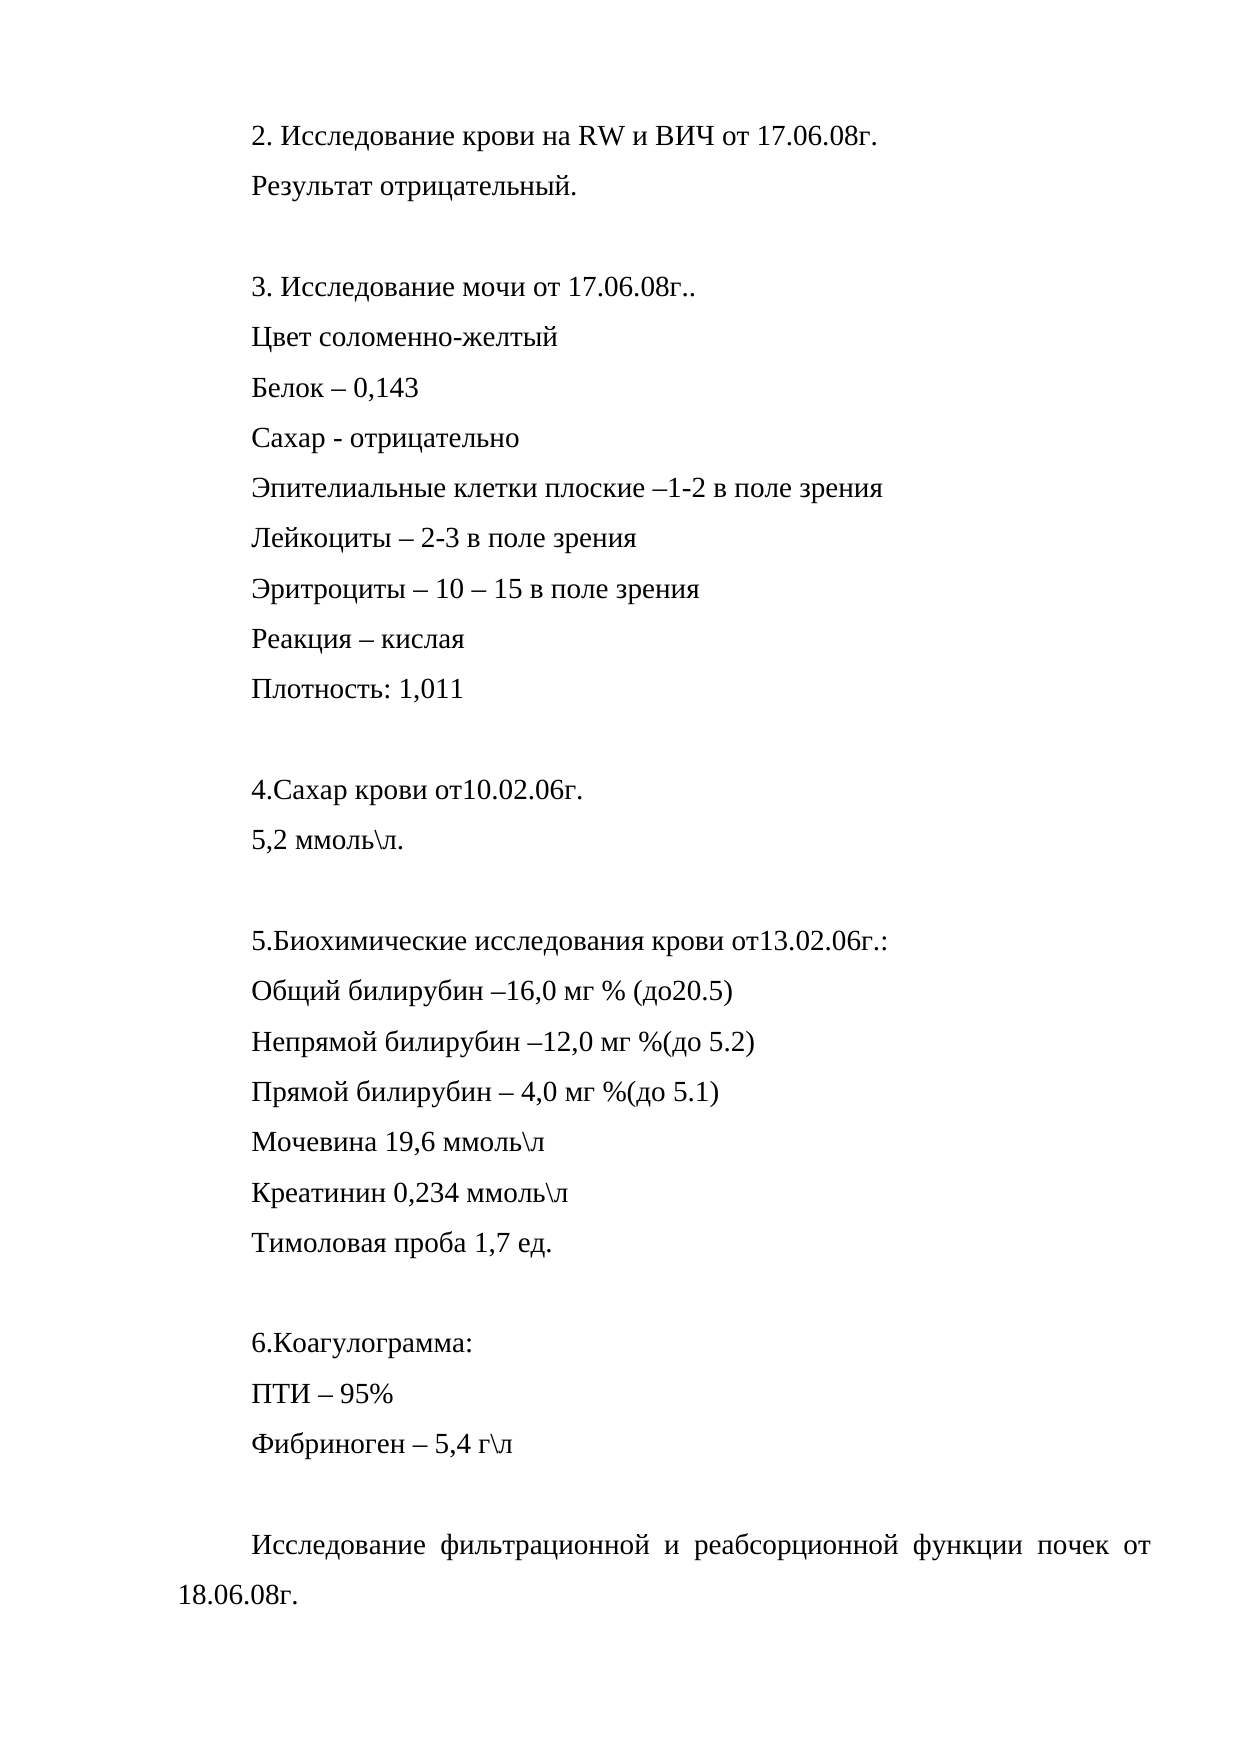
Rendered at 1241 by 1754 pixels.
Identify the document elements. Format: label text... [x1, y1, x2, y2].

text Сахар - отрицательно [177, 420, 1152, 453]
text 2. Исследование крови на RW и ВИЧ от 17.06.08г. [177, 118, 1152, 152]
text 4.Сахар крови от10.02.06г. [177, 772, 1152, 806]
text Непрямой билирубин –12,0 мг %(до 5.2) [177, 1024, 1152, 1057]
text Креатинин 0,234 ммоль\л [177, 1175, 1152, 1208]
text Общий билирубин –16,0 мг % (до20.5) [177, 973, 1152, 1007]
text Результат отрицательный. [177, 168, 1152, 202]
text Прямой билирубин – 4,0 мг %(до 5.1) [177, 1074, 1152, 1108]
text Плотность: 1,011 [177, 672, 1152, 705]
text Фибриноген – 5,4 г\л [177, 1426, 1152, 1460]
text 3. Исследование мочи от 17.06.08г.. [177, 269, 1152, 303]
text 5,2 ммоль\л. [177, 822, 1152, 856]
text Эпителиальные клетки плоские –1-2 в поле зрения [177, 470, 1152, 504]
text Цвет соломенно-желтый [177, 319, 1152, 353]
text Белок – 0,143 [177, 370, 1152, 403]
text Реакция – кислая [177, 621, 1152, 655]
text Исследование фильтрационной и реабсорционной функции почек от 18.06.08г. [177, 1527, 1152, 1611]
text Лейкоциты – 2-3 в поле зрения [177, 521, 1152, 554]
text Мочевина 19,6 ммоль\л [177, 1124, 1152, 1158]
text 5.Биохимические исследования крови от13.02.06г.: [177, 923, 1152, 957]
text ПТИ – 95% [177, 1376, 1152, 1409]
text Тимоловая проба 1,7 ед. [177, 1225, 1152, 1258]
text Эритроциты – 10 – 15 в поле зрения [177, 571, 1152, 604]
text 6.Коагулограмма: [177, 1326, 1152, 1359]
